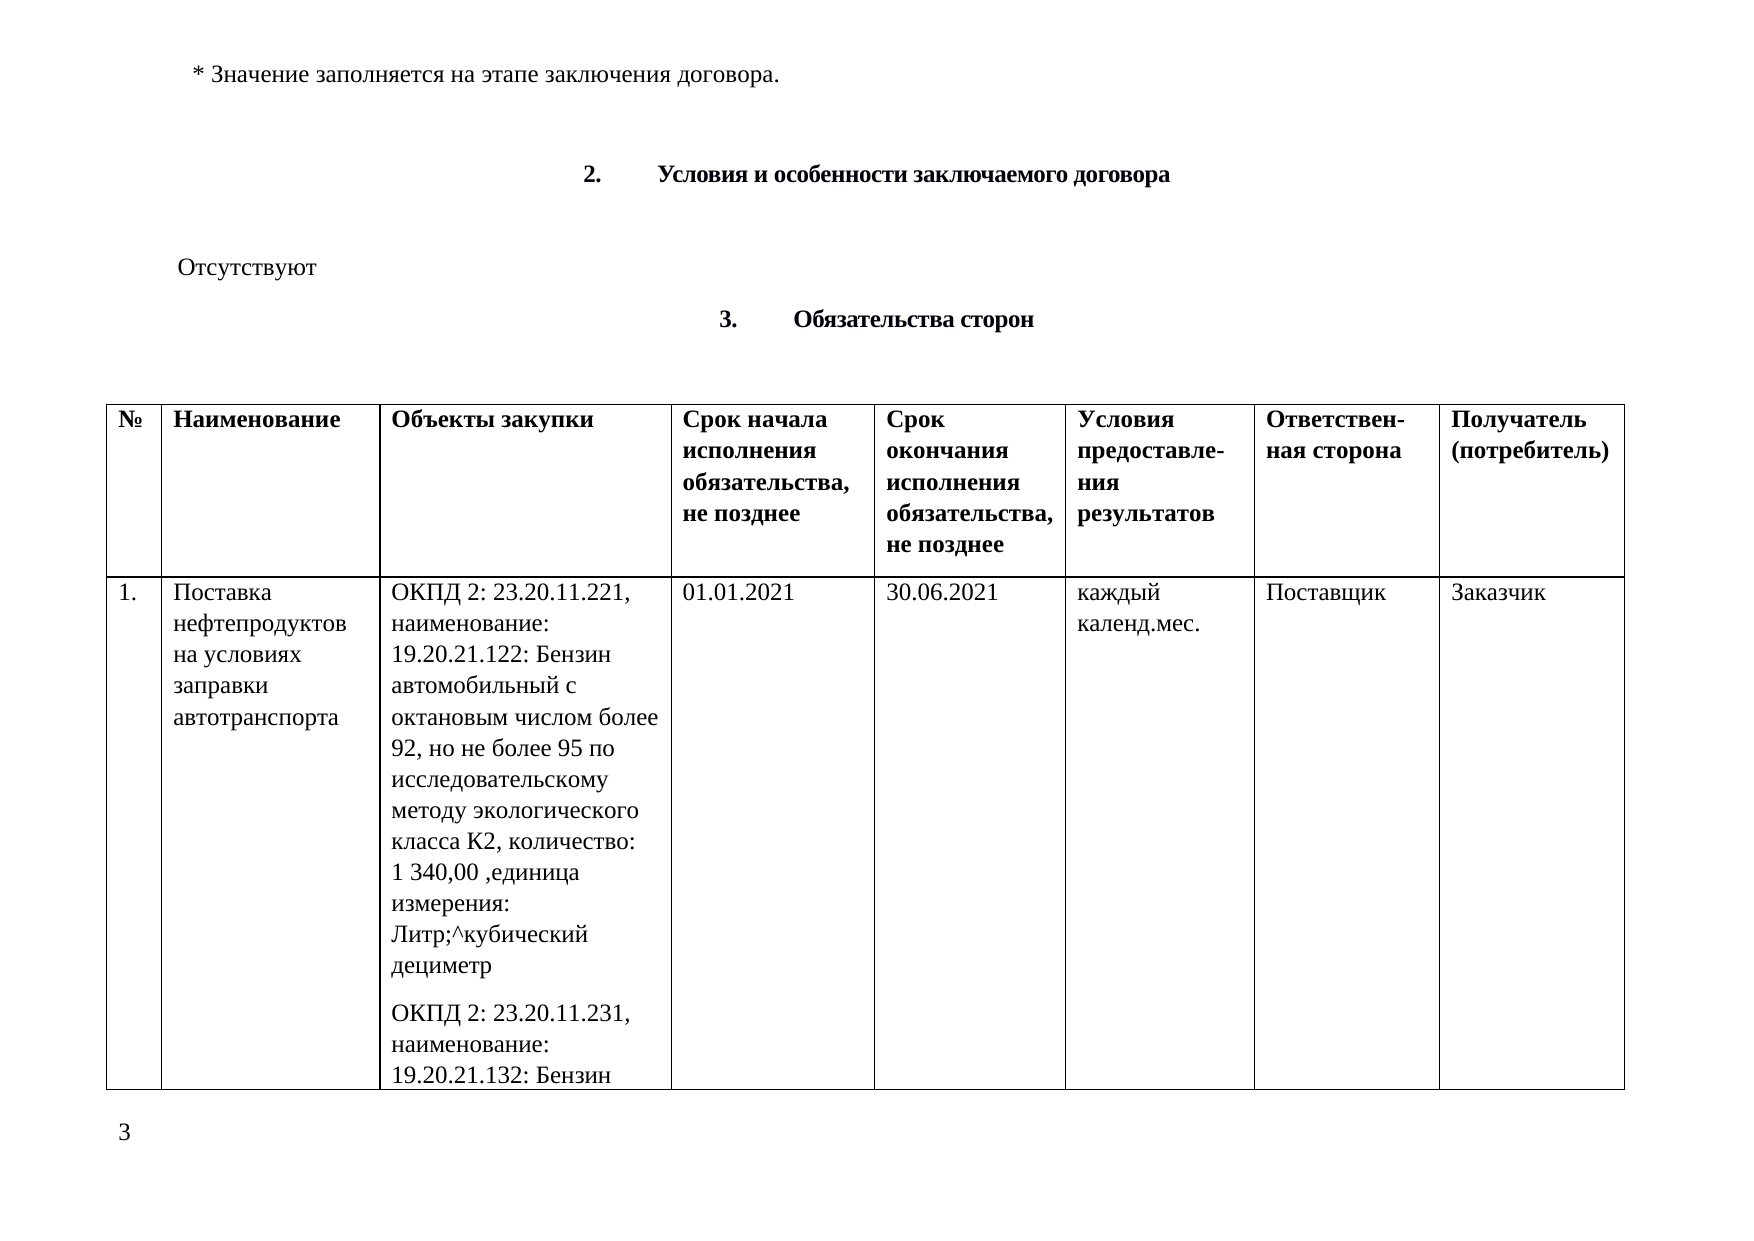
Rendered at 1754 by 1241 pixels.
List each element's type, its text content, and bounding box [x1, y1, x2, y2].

subtitle Обязательства сторон [118, 304, 1636, 333]
subtitle Условия и особенности заключаемого [118, 159, 1636, 187]
